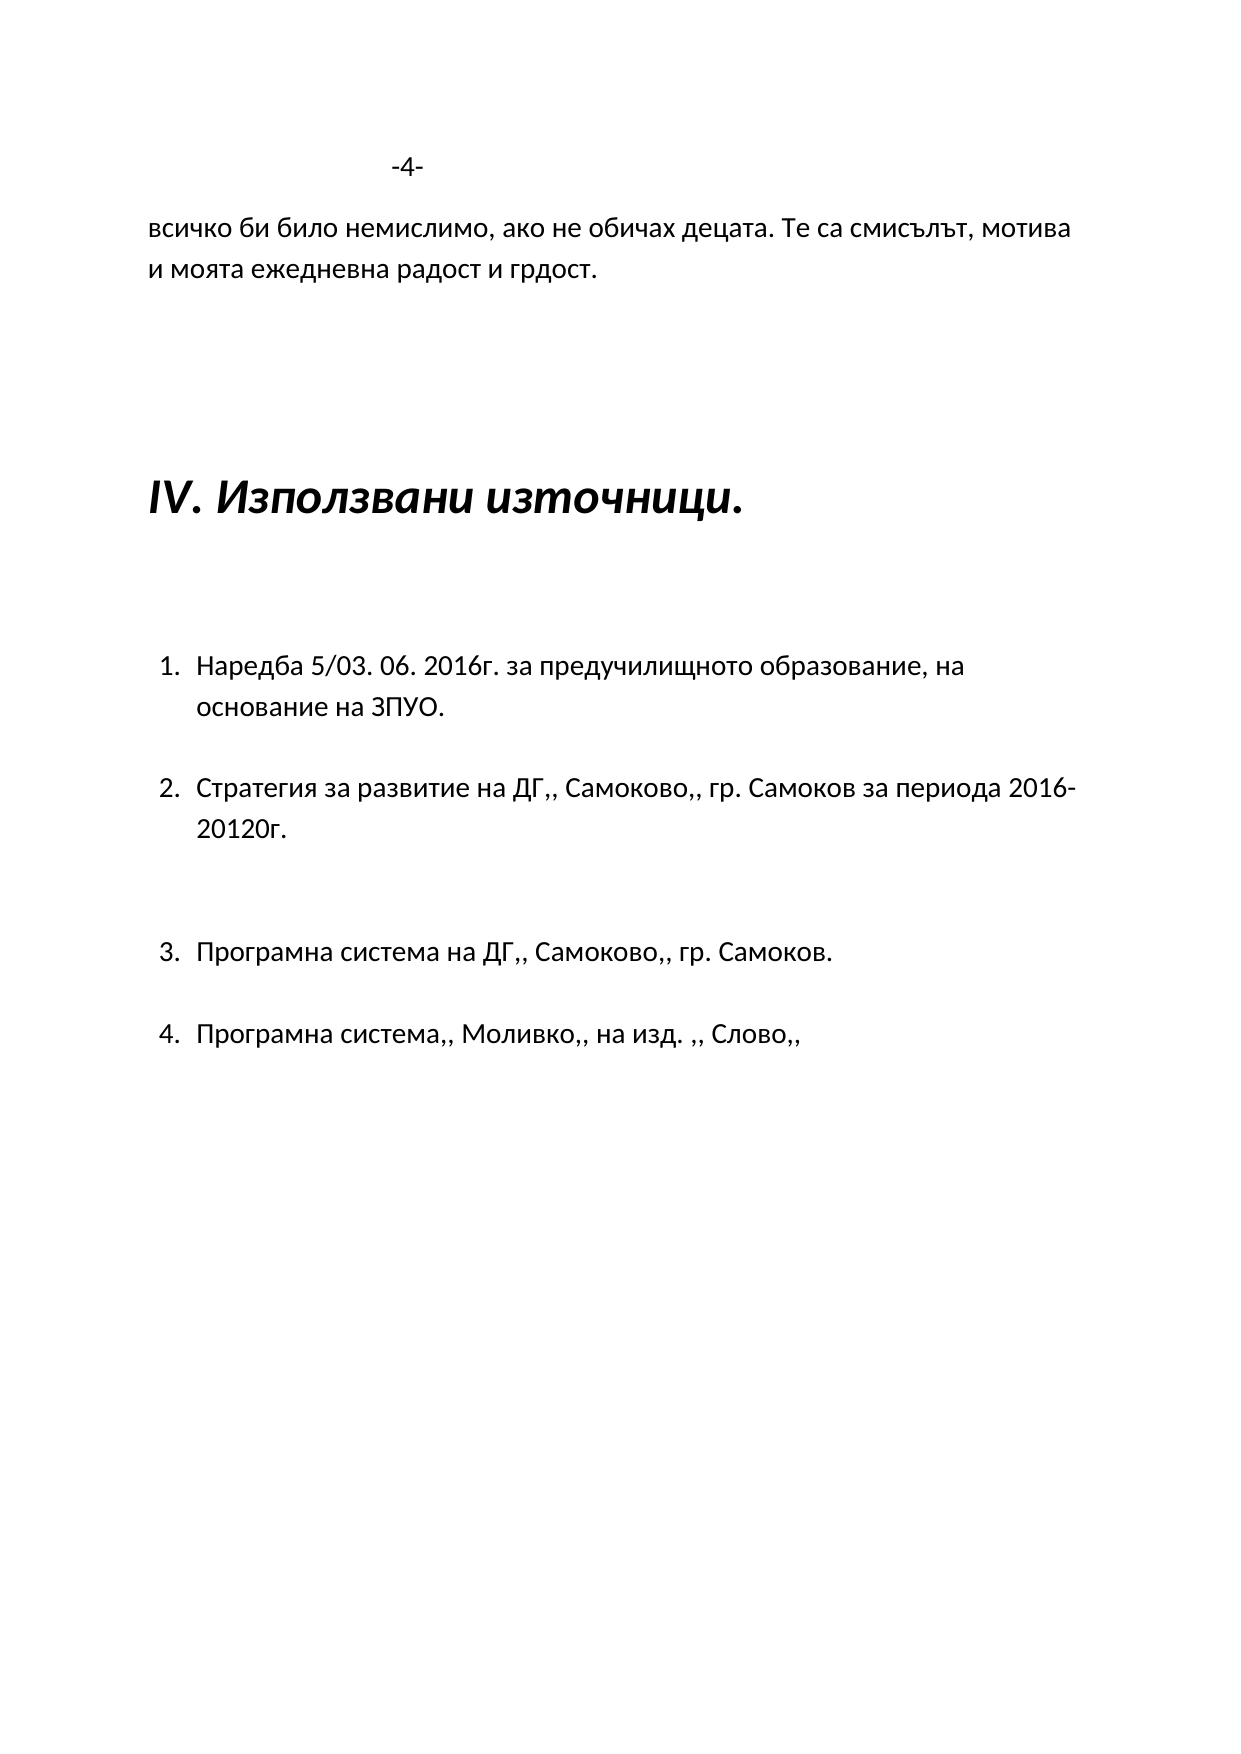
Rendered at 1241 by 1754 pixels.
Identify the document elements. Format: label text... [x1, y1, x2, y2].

text ІV. Използвани източници. [148, 465, 1093, 526]
list Програмна система на ДГ,, Самоково,, гр. Самоков. [158, 933, 1093, 969]
list Наредба 5/03. 06. 2016г. за предучилищното образование, на основание на ЗПУО. [158, 647, 1093, 723]
list Стратегия за развитие на ДГ,, Самоково,, гр. Самоков за периода 2016- 20120г. [158, 769, 1093, 846]
text -4- [148, 148, 1093, 183]
text всичко би било немислимо, ако не обичах децата. Те са смисълът, мотива и моята ежедневна радост и грдост. [148, 209, 1093, 286]
list Програмна система,, Моливко,, на изд. ,, Слово,, [158, 1015, 1093, 1051]
